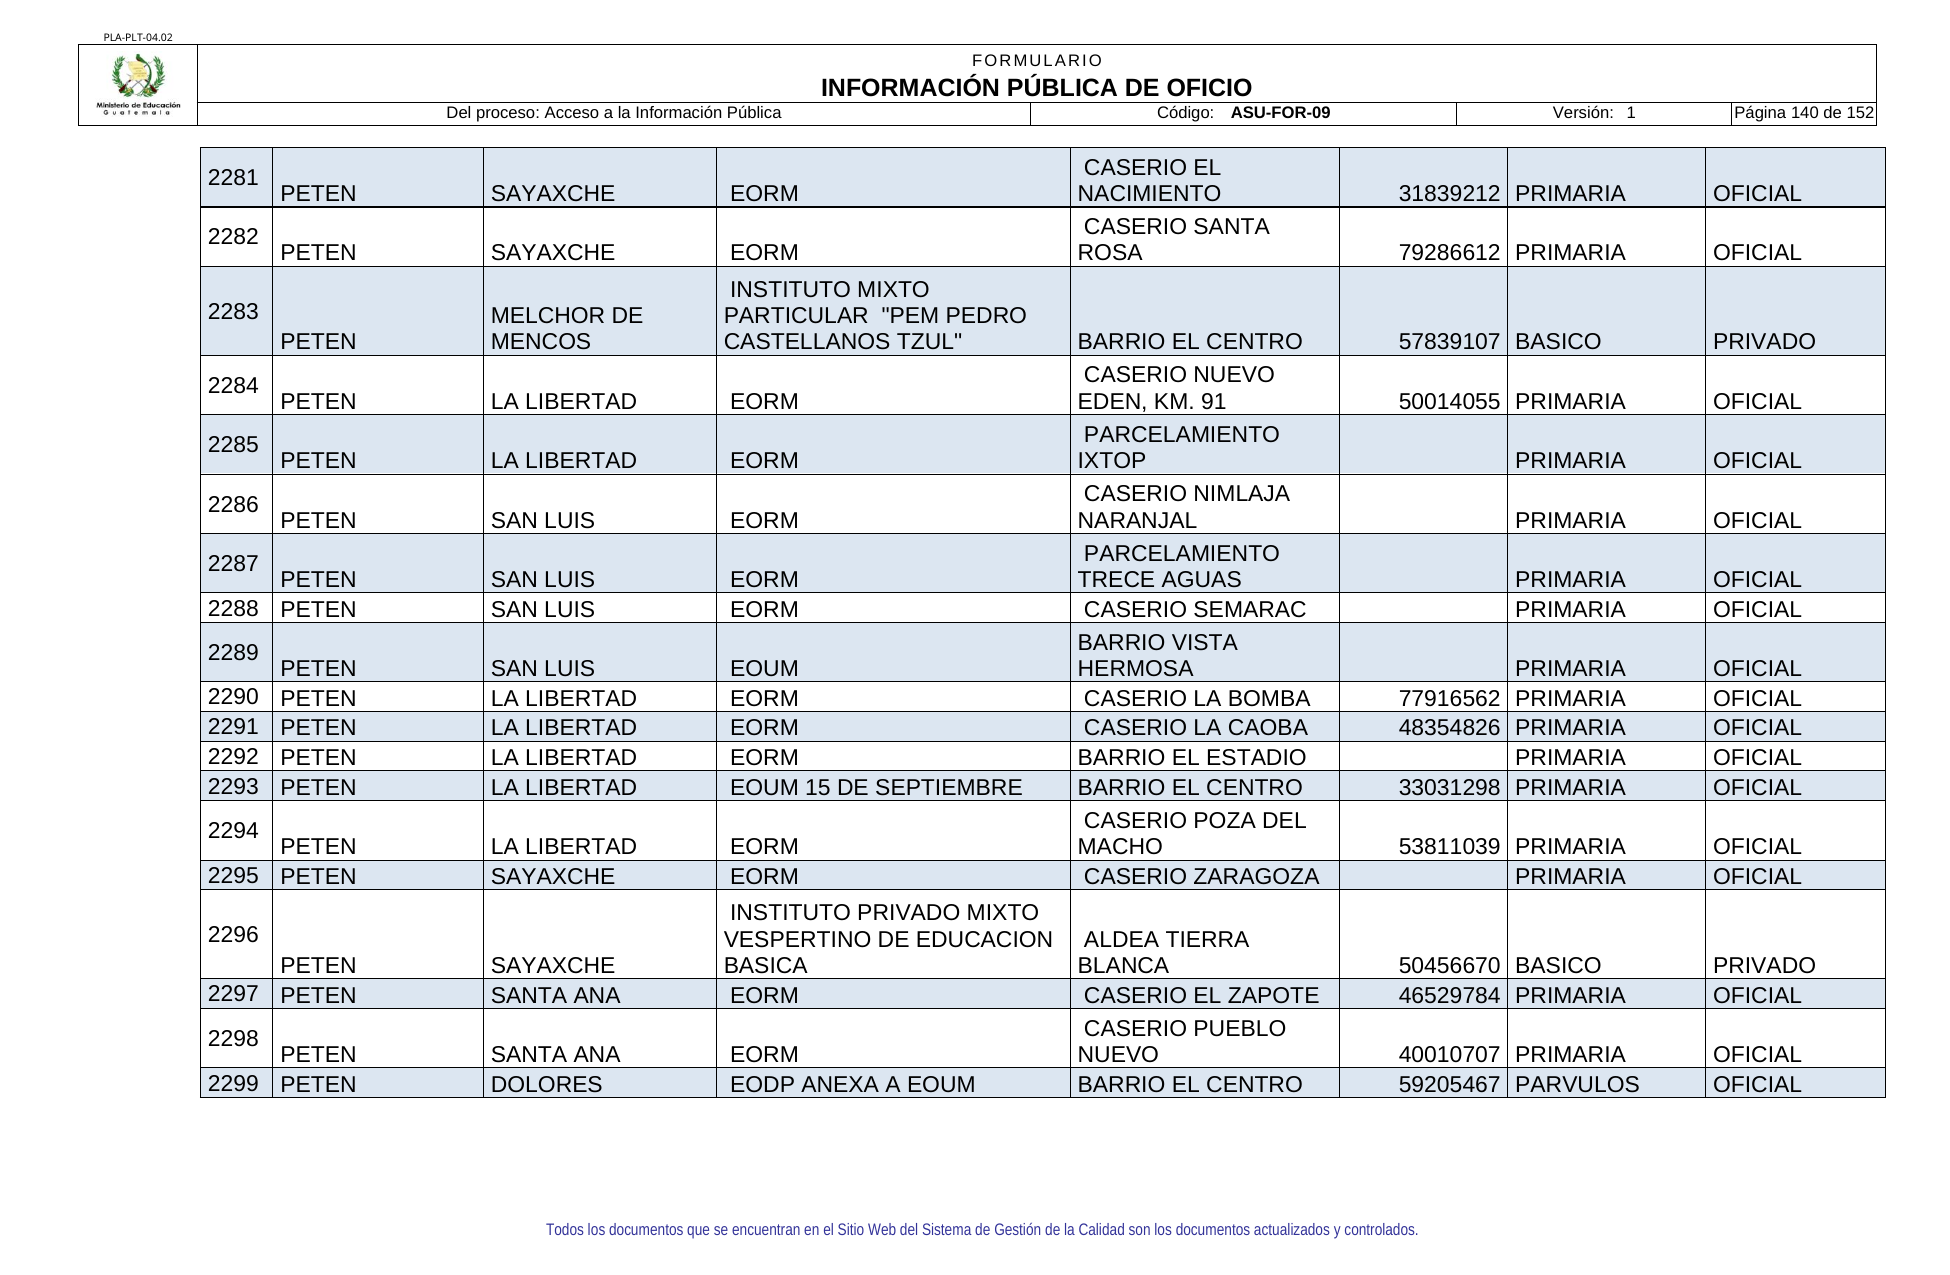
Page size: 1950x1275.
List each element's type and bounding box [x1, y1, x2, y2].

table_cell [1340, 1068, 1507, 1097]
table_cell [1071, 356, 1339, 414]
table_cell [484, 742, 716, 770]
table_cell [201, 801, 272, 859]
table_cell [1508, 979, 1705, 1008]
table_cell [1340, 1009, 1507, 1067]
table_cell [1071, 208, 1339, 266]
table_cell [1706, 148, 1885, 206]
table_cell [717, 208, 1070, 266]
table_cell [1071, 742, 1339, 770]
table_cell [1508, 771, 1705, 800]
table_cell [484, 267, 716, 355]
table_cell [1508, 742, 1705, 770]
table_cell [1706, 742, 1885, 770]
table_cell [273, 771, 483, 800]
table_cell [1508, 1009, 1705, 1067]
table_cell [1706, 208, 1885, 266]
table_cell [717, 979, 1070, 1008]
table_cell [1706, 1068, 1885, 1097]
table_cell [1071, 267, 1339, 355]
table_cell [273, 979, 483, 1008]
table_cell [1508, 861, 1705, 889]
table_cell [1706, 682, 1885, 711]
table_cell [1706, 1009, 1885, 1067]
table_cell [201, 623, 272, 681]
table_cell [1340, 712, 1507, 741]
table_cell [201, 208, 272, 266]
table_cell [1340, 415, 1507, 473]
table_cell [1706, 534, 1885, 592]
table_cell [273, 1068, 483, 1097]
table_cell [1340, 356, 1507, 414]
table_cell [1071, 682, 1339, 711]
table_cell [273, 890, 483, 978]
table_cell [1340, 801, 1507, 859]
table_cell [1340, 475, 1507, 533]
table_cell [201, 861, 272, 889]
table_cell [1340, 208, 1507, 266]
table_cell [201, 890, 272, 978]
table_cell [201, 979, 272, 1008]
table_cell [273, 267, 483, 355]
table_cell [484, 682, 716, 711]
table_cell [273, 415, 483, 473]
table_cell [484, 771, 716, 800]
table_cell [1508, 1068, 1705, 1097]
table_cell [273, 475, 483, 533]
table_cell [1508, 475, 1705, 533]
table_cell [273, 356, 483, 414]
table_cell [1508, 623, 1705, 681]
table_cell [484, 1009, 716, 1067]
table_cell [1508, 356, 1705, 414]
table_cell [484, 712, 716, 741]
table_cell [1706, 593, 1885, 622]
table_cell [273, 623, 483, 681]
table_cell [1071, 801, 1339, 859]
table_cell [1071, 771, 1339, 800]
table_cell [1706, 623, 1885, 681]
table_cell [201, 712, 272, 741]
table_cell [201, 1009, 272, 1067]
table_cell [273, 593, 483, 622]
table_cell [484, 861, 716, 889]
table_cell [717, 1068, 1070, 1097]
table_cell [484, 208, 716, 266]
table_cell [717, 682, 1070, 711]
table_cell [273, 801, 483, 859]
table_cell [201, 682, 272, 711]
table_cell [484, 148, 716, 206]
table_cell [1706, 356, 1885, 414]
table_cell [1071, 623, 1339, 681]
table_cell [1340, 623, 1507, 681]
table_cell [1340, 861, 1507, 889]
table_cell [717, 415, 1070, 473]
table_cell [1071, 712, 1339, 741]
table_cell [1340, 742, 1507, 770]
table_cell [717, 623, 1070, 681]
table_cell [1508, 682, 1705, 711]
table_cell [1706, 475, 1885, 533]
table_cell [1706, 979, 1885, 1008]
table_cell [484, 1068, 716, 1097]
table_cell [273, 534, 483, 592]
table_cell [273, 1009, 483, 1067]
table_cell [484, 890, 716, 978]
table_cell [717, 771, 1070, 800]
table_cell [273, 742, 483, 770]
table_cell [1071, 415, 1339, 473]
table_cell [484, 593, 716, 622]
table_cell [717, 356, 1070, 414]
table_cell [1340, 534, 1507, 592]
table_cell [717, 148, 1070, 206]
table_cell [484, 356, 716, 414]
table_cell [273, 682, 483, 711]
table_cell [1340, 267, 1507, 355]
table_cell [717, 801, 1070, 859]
picture [95, 51, 181, 117]
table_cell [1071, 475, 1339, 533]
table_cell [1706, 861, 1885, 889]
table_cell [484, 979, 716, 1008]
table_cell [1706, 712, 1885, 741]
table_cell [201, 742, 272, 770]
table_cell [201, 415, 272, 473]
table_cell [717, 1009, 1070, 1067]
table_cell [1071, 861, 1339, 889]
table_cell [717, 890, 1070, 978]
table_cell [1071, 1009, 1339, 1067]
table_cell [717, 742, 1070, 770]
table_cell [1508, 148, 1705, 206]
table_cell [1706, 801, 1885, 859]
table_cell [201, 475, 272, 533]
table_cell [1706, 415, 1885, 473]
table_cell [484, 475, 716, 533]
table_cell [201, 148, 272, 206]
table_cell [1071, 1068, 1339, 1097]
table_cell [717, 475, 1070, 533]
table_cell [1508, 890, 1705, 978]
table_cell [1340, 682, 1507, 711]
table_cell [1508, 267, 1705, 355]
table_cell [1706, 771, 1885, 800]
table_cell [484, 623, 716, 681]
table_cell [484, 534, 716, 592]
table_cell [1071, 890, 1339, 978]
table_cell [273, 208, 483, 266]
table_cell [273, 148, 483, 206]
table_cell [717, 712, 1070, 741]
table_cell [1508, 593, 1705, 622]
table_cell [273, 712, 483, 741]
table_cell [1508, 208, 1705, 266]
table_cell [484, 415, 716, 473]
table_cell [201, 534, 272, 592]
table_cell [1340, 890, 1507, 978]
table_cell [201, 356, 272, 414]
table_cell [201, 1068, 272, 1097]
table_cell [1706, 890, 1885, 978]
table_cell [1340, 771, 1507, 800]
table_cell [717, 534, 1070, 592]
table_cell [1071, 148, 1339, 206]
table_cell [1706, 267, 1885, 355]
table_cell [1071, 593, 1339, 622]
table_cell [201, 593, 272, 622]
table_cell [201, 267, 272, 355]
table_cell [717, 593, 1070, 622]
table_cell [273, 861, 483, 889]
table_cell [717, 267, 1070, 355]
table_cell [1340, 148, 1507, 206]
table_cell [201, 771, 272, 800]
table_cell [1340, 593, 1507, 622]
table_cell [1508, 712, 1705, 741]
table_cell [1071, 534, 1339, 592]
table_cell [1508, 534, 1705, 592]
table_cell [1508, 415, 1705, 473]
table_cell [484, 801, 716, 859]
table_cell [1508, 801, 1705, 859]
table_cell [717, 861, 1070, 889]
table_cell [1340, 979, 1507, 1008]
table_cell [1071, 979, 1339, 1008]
